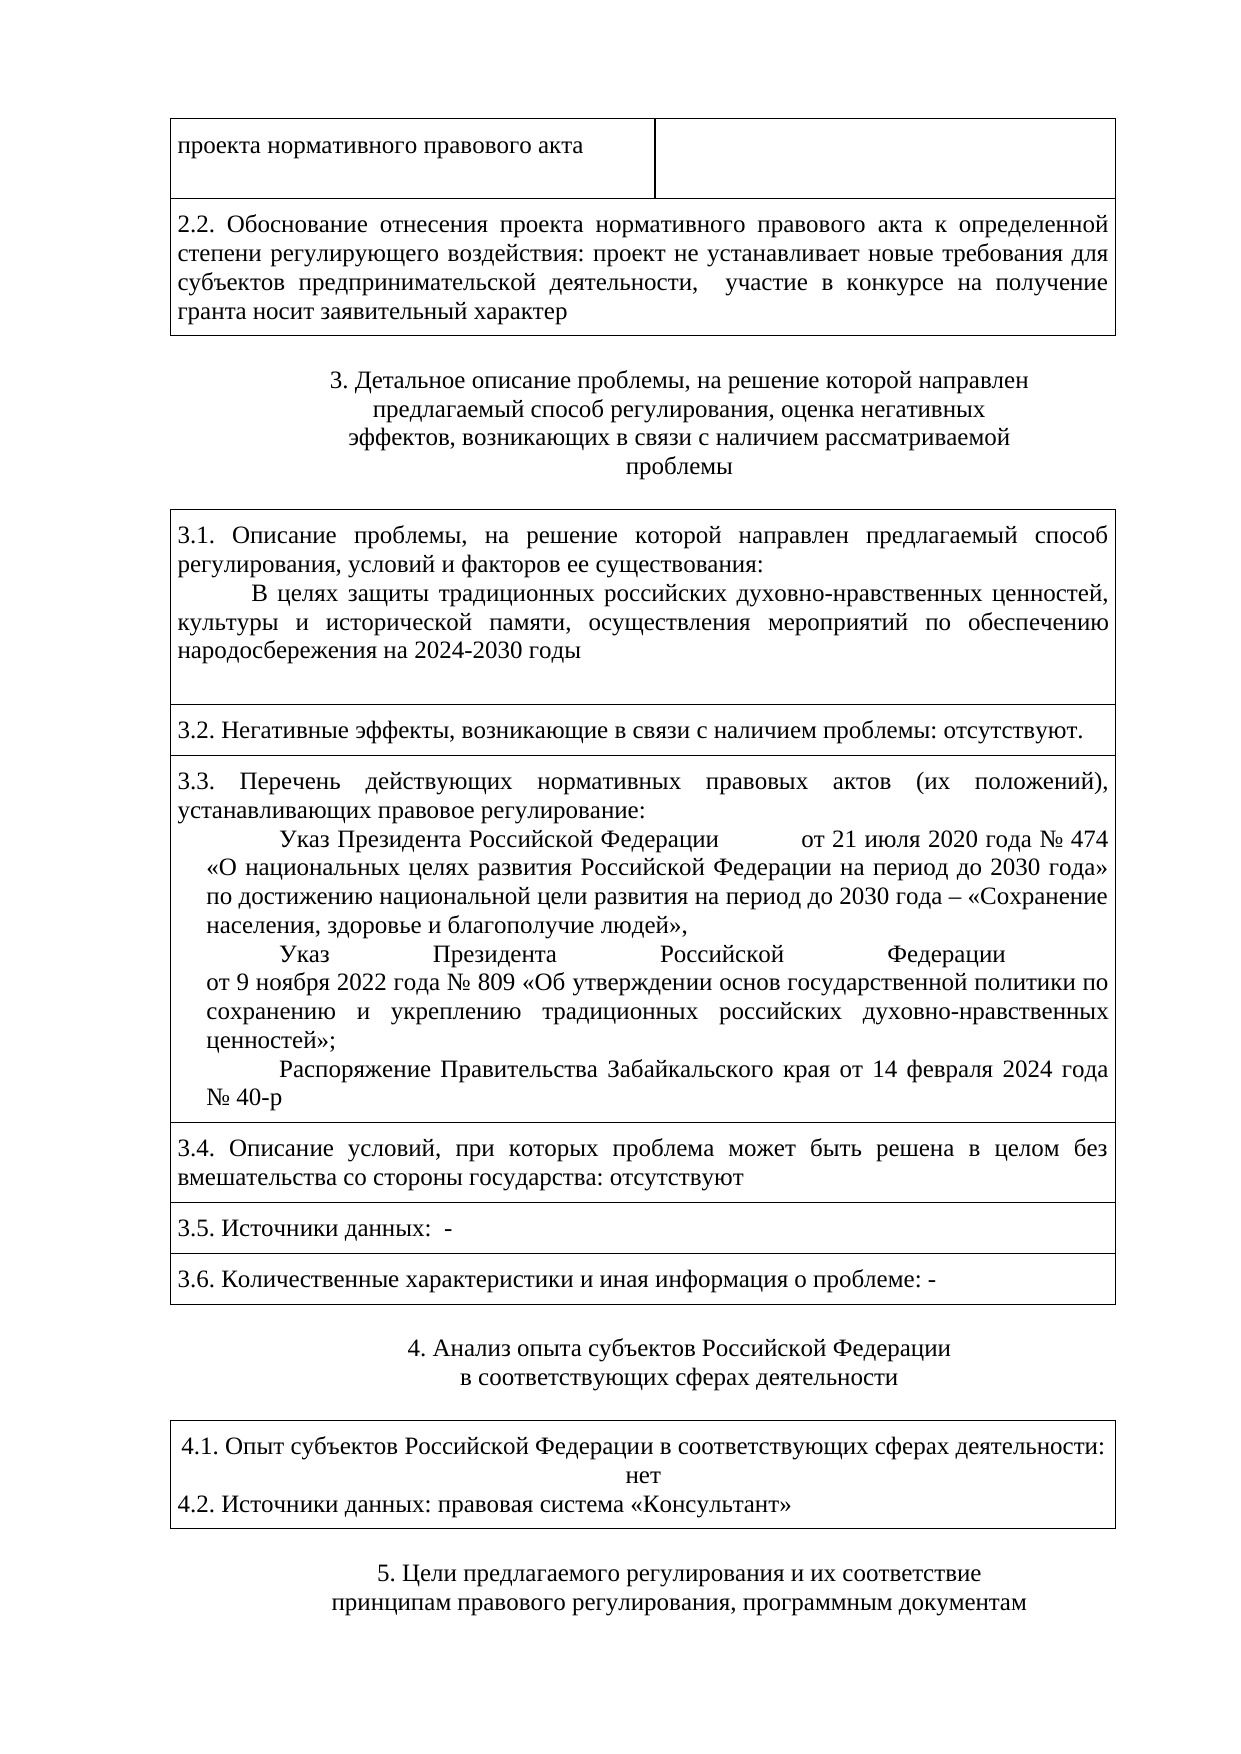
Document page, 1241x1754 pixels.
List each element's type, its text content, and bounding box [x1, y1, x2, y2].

table_cell 3.2. Негативные эффекты, возникающие в связи с наличием проблемы: отсутствуют. [171, 705, 1115, 754]
table_cell 3.3. Перечень действующих нормативных правовых актов (их положений), устанавливающих правовое регулирование: Указ Президента Российской Федерации от 21 июля 2020 года № 474 «О национальных целях развития Российской Федерации на период до 2030 года» по достижению национальной цели развития на период до 2030 года – «Сохранение населения, здоровье и благополучие людей», Указ Президента Российской Федерации от 9 ноября 2022 года № 809 «Об утверждении основ государственной политики по сохранению и укреплению традиционных российских духовно-нравственных ценностей»; Распоряжение Правительства Забайкальского края от 14 февраля 2024 года № 40-р [171, 756, 1115, 1122]
table_header низкая [656, 119, 1115, 198]
table_header 3.1. Описание проблемы, на решение которой направлен предлагаемый способ регулирования, условий и факторов ее существования: В целях защиты традиционных российских духовно-нравственных ценностей, культуры и исторической памяти, осуществления мероприятий по обеспечению народосбережения на 2024-2030 годы [171, 510, 1115, 703]
text в соответствующих сферах деятельности [177, 1362, 1181, 1391]
table_cell 3.4. Описание условий, при которых проблема может быть решена в целом без вмешательства со стороны государства: отсутствуют [171, 1123, 1115, 1202]
text эффектов, возникающих в связи с наличием рассматриваемой [177, 422, 1181, 451]
text 5. Цели предлагаемого регулирования и их соответствие [177, 1558, 1181, 1587]
text 3. Детальное описание проблемы, на решение которой направлен [177, 365, 1181, 394]
table_cell 3.5. Источники данных: - [171, 1203, 1115, 1253]
table_cell 3.6. Количественные характеристики и иная информация о проблеме: - [171, 1254, 1115, 1304]
table_cell 2.2. Обоснование отнесения проекта нормативного правового акта к определенной степени регулирующего воздействия: проект не устанавливает новые требования для субъектов предпринимательской деятельности, участие в конкурсе на получение гранта носит заявительный характер [171, 199, 1115, 335]
text предлагаемый способ регулирования, оценка негативных [177, 394, 1181, 422]
text проблемы [177, 451, 1181, 480]
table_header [171, 119, 654, 198]
table_header 4.1. Опыт субъектов Российской Федерации в соответствующих сферах деятельности: нет 4.2. Источники данных: правовая система «Консультант» [171, 1421, 1115, 1528]
text 4. Анализ опыта субъектов Российской Федерации [177, 1333, 1181, 1362]
text принципам правового регулирования, программным документам [177, 1587, 1181, 1616]
